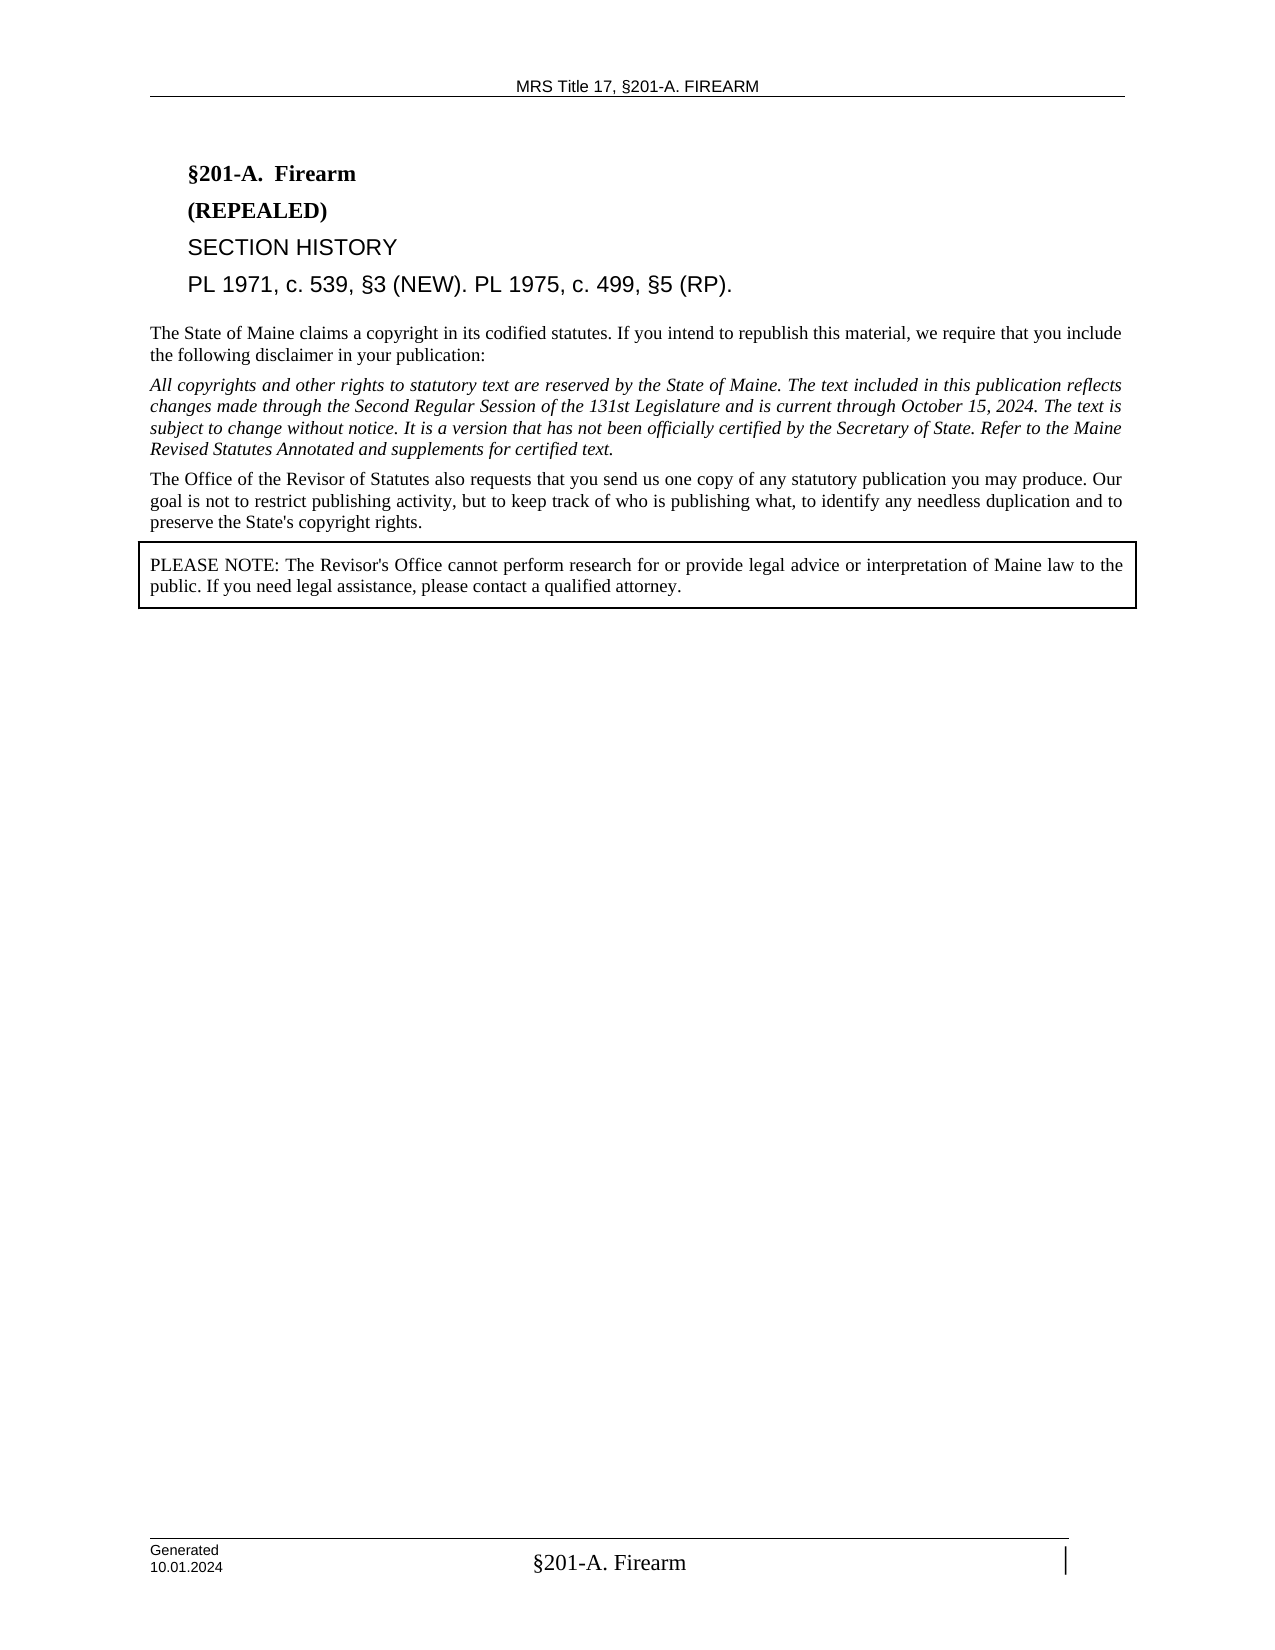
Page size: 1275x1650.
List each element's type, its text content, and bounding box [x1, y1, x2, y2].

text SECTION HISTORY [187, 234, 1125, 260]
text PLEASE NOTE: The Revisor's Office cannot perform research for or provide legal advice or interpretation of Maine law to the public. If you need legal assistance, please contact a qualified attorney. [140, 543, 1135, 607]
text The Office of the Revisor of Statutes also requests that you send us one copy of any statutory publication you may produce. Our goal is not to restrict publishing activity, but to keep track of who is publishing what, to identify any needless duplication and to preserve the State's copyright rights. [150, 468, 1125, 533]
text All copyrights and other rights to statutory text are reserved by the State of Maine. The text included in this publication reflects changes made through the Second Regular Session of the 131st Legislature and is current through October 15, 2024 . The text is subject to change without notice. It is a version that has not been officially certified by the Secretary of State. Refer to the Maine Revised Statutes Annotated and supplements for certified text. [150, 373, 1125, 460]
text The State of Maine claims a copyright in its codified statutes. If you intend to republish this material, we require that you include the following disclaimer in your publication: [150, 322, 1125, 365]
text PL 1971, c. 539, §3 (NEW). PL 1975, c. 499, §5 (RP). [187, 271, 1125, 297]
text (REPEALED) [187, 197, 1125, 223]
text §201-A. Firearm [187, 160, 1125, 187]
